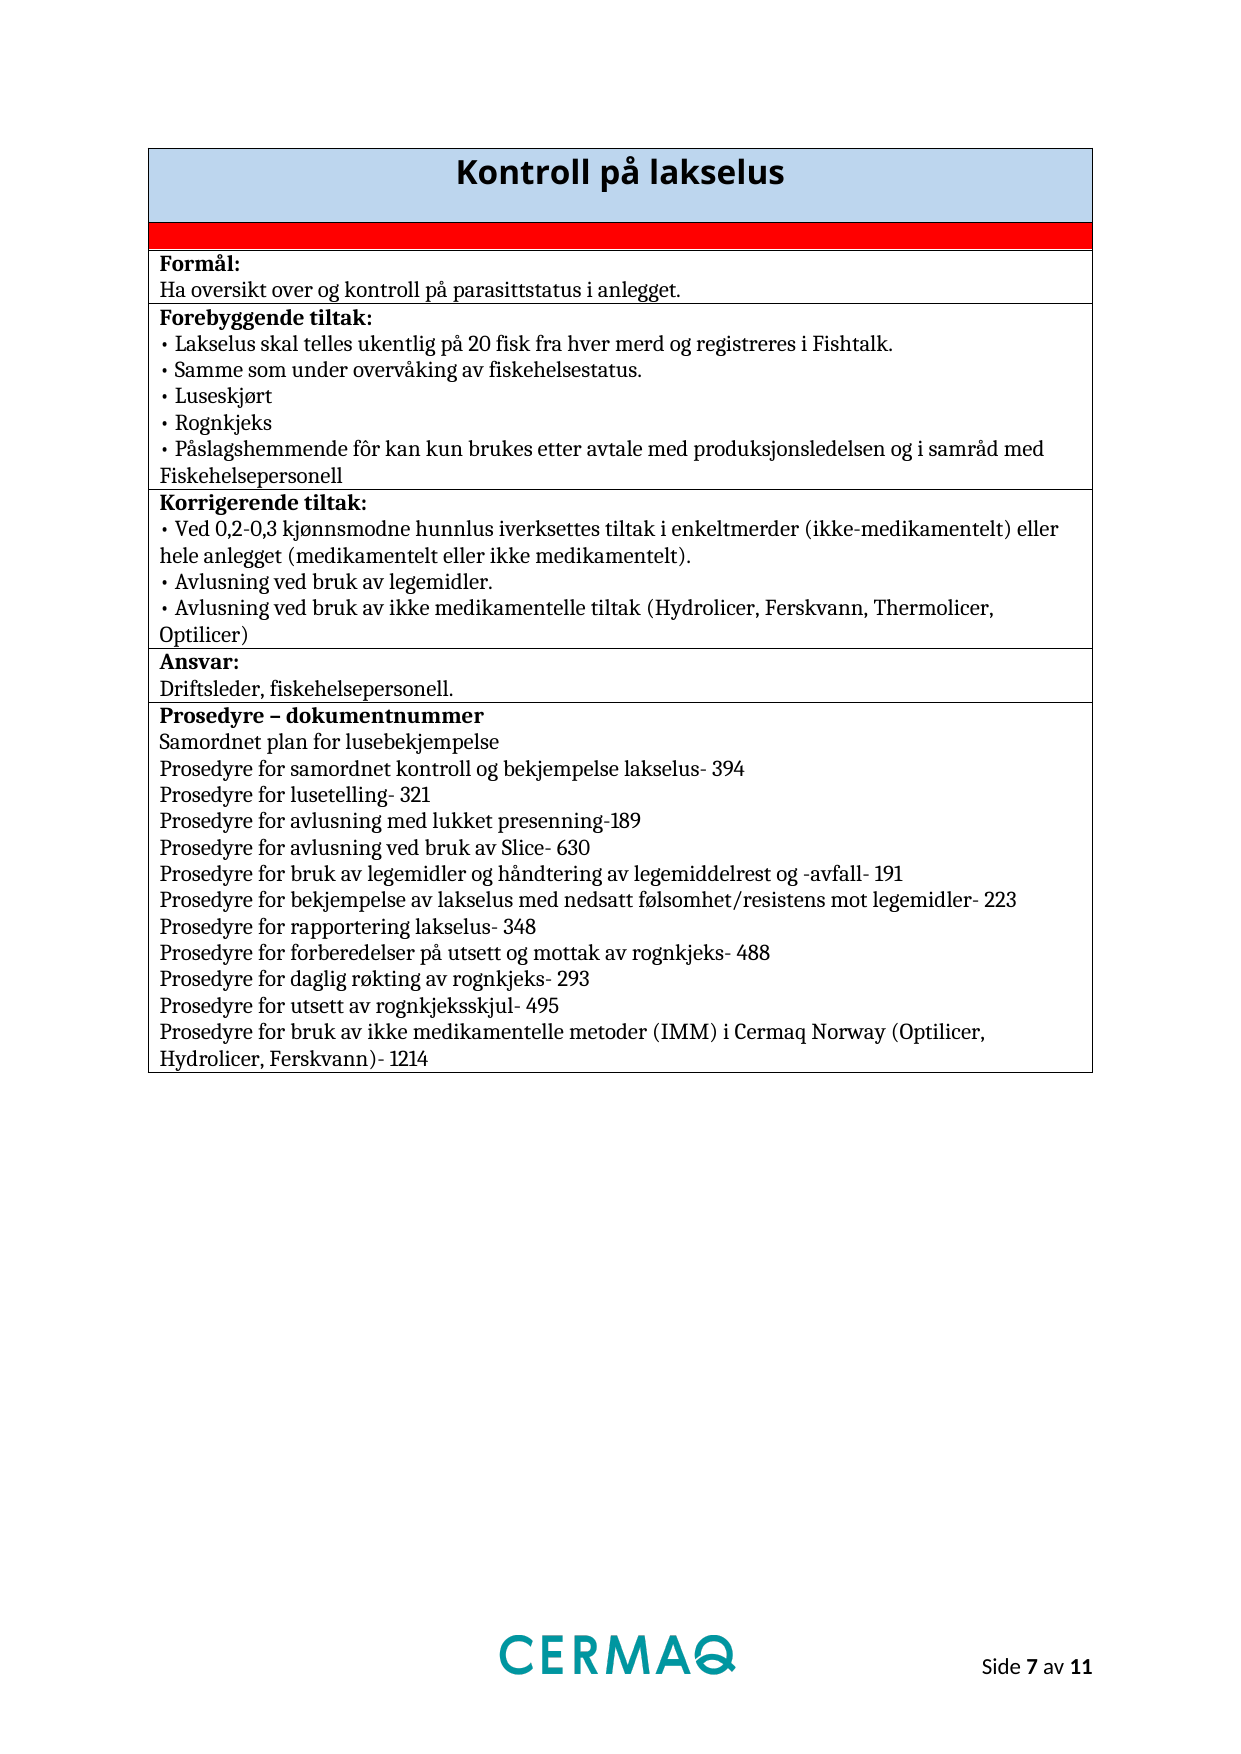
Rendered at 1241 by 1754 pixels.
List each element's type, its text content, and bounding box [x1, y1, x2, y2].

table_cell Prosedyre – dokumentnummer Samordnet plan for lusebekjempelse Prosedyre for samordnet kontroll og bekjempelse lakselus- 394 Prosedyre for lusetelling- 321 Prosedyre for avlusning med lukket presenning-189 Prosedyre for avlusning ved bruk av Slice- 630 Prosedyre for bruk av legemidler og håndtering av legemiddelrest og -avfall- 191 Prosedyre for bekjempelse av lakselus med nedsatt følsomhet/resistens mot legemidler- 223 Prosedyre for rapportering lakselus- 348 Prosedyre for forberedelser på utsett og mottak av rognkjeks- 488 Prosedyre for daglig røkting av rognkjeks- 293 Prosedyre for utsett av rognkjeksskjul- 495 Prosedyre for bruk av ikke medikamentelle metoder (IMM) i Cermaq Norway (Optilicer, Hydrolicer, Ferskvann)- 1214 [149, 703, 1092, 1072]
table_cell Kontroll på lakselus [149, 149, 1092, 222]
table_cell Formål: Ha oversikt over og kontroll på parasittstatus i anlegget. [149, 251, 1092, 303]
table_cell Korrigerende tiltak: • Ved 0,2-0,3 kjønnsmodne hunnlus iverksettes tiltak i enkeltmerder (ikke-medikamentelt) eller hele anlegget (medikamentelt eller ikke medikamentelt). • Avlusning ved bruk av legemidler. • Avlusning ved bruk av ikke medikamentelle tiltak (Hydrolicer, Ferskvann, Thermolicer, Optilicer) [149, 490, 1092, 648]
table_cell Ansvar: Driftsleder, fiskehelsepersonell. [149, 649, 1092, 702]
table_cell Forebyggende tiltak: • Lakselus skal telles ukentlig på 20 fisk fra hver merd og registreres i Fishtalk. • Samme som under overvåking av fiskehelsestatus. • Luseskjørt • Rognkjeks • Påslagshemmende fôr kan kun brukes etter avtale med produksjonsledelsen og i samråd med Fiskehelsepersonell [149, 304, 1092, 489]
picture [499, 1635, 736, 1675]
table_cell [149, 223, 1092, 249]
